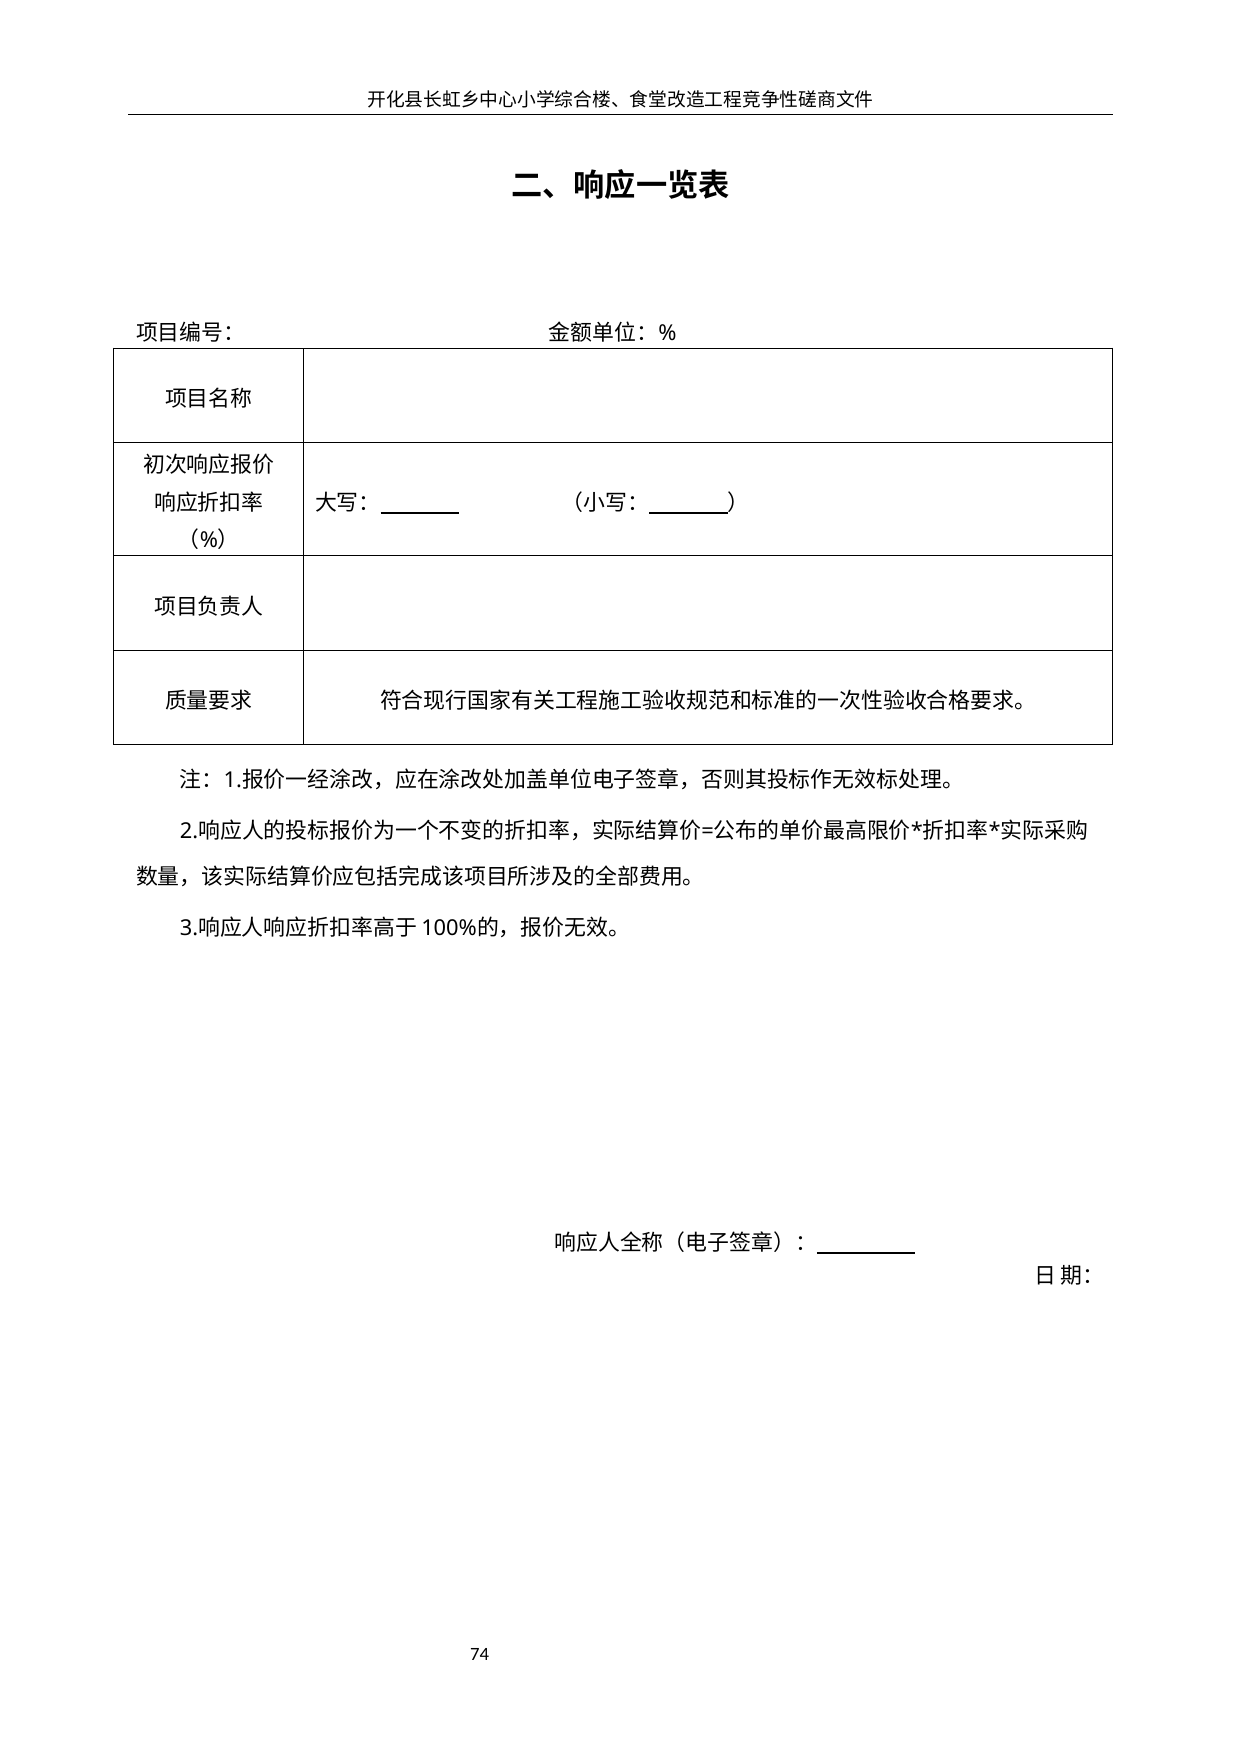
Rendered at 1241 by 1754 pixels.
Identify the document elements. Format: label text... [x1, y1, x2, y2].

table_header 项目名称 [114, 349, 303, 442]
text 注：1.报价一经涂改，应在涂改处加盖单位电子签章，否则其投标作无效标处理。 [136, 751, 1104, 796]
table_cell 大写： （小写： ） [304, 443, 1112, 555]
text 日 期： [136, 1258, 1104, 1291]
text 二、响应一览表 [136, 149, 1104, 216]
table_header [304, 349, 1112, 442]
text 3.响应人响应折扣率高于100%的，报价无效。 [136, 898, 1104, 944]
text 响应人全称（电子签章）： [136, 1224, 1104, 1258]
table_cell 初次响应报价 响应折扣率（%） [114, 443, 303, 555]
text 项目编号： 金额单位：% [136, 310, 1104, 347]
table_cell [304, 556, 1112, 650]
table_cell 符合现行国家有关工程施工验收规范和标准的一次性验收合格要求。 [304, 651, 1112, 744]
text 2.响应人的投标报价为一个不变的折扣率，实际结算价=公布的单价最高限价*折扣率*实际采购数量，该实际结算价应包括完成该项目所涉及的全部费用。 [136, 802, 1104, 893]
table_cell 项目负责人 [114, 556, 303, 650]
table_cell 质量要求 [114, 651, 303, 744]
